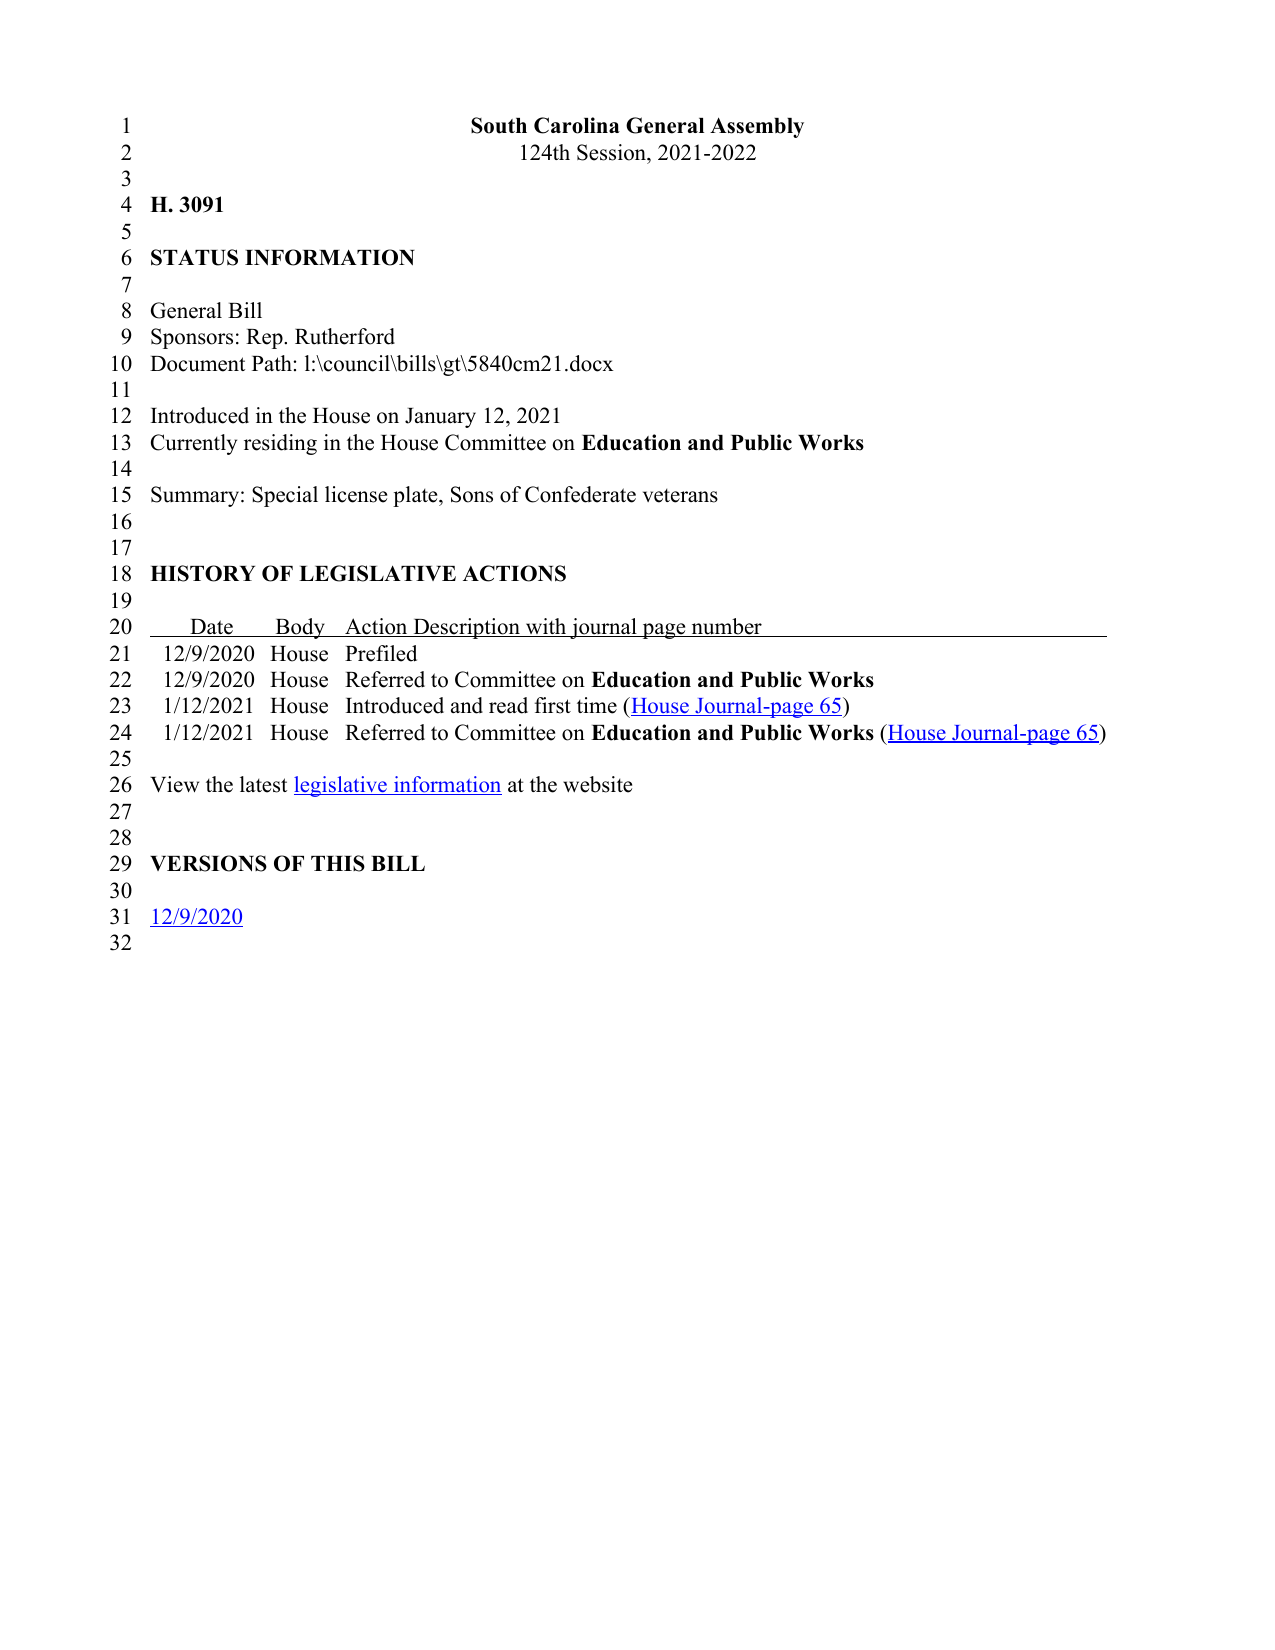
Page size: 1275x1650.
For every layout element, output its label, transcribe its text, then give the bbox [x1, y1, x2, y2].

text VERSIONS OF THIS BILL [150, 850, 1125, 877]
text 12/9/2020 [150, 903, 1125, 929]
text 1/12/2021 House Introduced and read first time (House Journal-page 65) [150, 692, 1125, 719]
text Currently residing in the House Committee on Education and Public Works [150, 429, 1125, 455]
text Date Body Action Description with journal page number [150, 613, 1125, 639]
text View the latest legislative information at the website [150, 771, 1125, 798]
text 12/9/2020 House Referred to Committee on Education and Public Works [150, 666, 1125, 692]
text 12/9/2020 House Prefiled [150, 639, 1125, 666]
text Summary: Special license plate, Sons of Confederate veterans [150, 481, 1125, 508]
text H. 3091 [150, 192, 1125, 218]
text Document Path: l:\council\bills\gt\5840cm21.docx [150, 350, 1125, 376]
text South Carolina General Assembly [150, 112, 1125, 139]
text General Bill [150, 297, 1125, 323]
text STATUS INFORMATION [150, 244, 1125, 271]
text HISTORY OF LEGISLATIVE ACTIONS [150, 561, 1125, 587]
text Introduced in the House on January 12, 2021 [150, 402, 1125, 429]
text 124th Session, 2021-2022 [150, 139, 1125, 165]
text 1/12/2021 House Referred to Committee on Education and Public Works (House Journal-page 65) [150, 719, 1125, 745]
text Sponsors: Rep. Rutherford [150, 323, 1125, 350]
